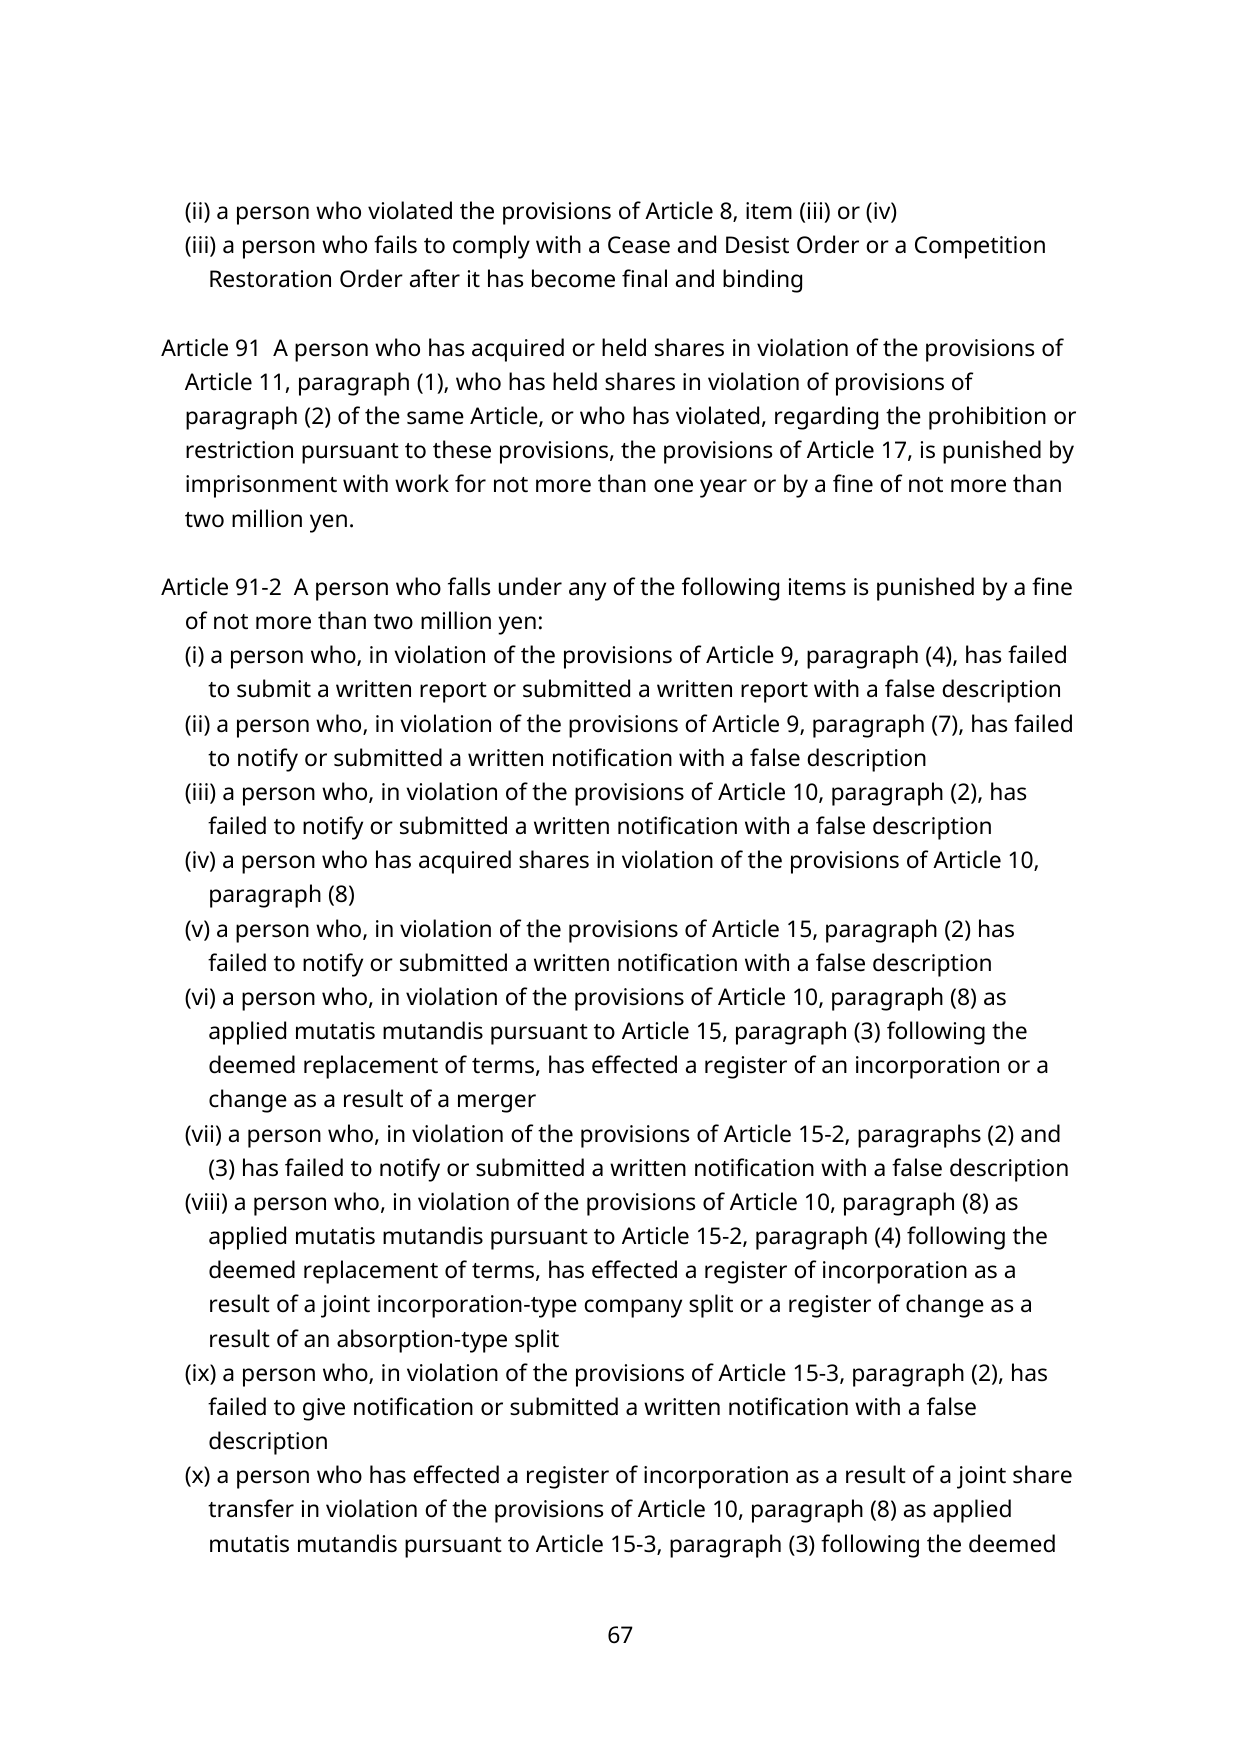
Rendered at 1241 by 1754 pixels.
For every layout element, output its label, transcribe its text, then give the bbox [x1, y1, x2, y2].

text (ix) a person who, in violation of the provisions of Article 15-3, paragraph (2), has failed to give notification or submitted a written notification with a false description [184, 1355, 1079, 1458]
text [184, 1458, 1079, 1560]
text (iii) a person who, in violation of the provisions of Article 10, paragraph (2), has failed to notify or submitted a written notification with a false description [184, 774, 1079, 843]
text (ii) a person who, in violation of the provisions of Article 9, paragraph (7), has failed to notify or submitted a written notification with a false description [184, 706, 1079, 774]
text (vi) a person who, in violation of the provisions of Article 10, paragraph (8) as applied mutatis mutandis pursuant to Article 15, paragraph (3) following the deemed replacement of terms, has effected a register of an incorporation or a change as a result of a merger [184, 979, 1079, 1116]
text (iv) a person who has acquired shares in violation of the provisions of Article 10, paragraph (8) [184, 843, 1079, 911]
text (iii) a person who fails to comply with a Cease and Desist Order or a Competition Restoration Order after it has become final and binding [184, 228, 1079, 296]
text (v) a person who, in violation of the provisions of Article 15, paragraph (2) has failed to notify or submitted a written notification with a false description [184, 911, 1079, 979]
text Article 91-2 A person who falls under any of the following items is punished by a fine of not more than two million yen: [161, 569, 1079, 638]
text (vii) a person who, in violation of the provisions of Article 15-2, paragraphs (2) and (3) has failed to notify or submitted a written notification with a false description [184, 1116, 1079, 1184]
text (ii) a person who violated the provisions of Article 8, item (iii) or (iv) [184, 194, 1079, 228]
text (viii) a person who, in violation of the provisions of Article 10, paragraph (8) as applied mutatis mutandis pursuant to Article 15-2, paragraph (4) following the deemed replacement of terms, has effected a register of incorporation as a result of a joint incorporation-type company split or a register of change as a result of an absorption-type split [184, 1184, 1079, 1355]
text Article 91 A person who has acquired or held shares in violation of the provisions of Article 11, paragraph (1), who has held shares in violation of provisions of paragraph (2) of the same Article, or who has violated, regarding the prohibition or restriction pursuant to these provisions, the provisions of Article 17, is punished by imprisonment with work for not more than one year or by a fine of not more than two million yen. [161, 330, 1079, 535]
text (i) a person who, in violation of the provisions of Article 9, paragraph (4), has failed to submit a written report or submitted a written report with a false description [184, 638, 1079, 706]
